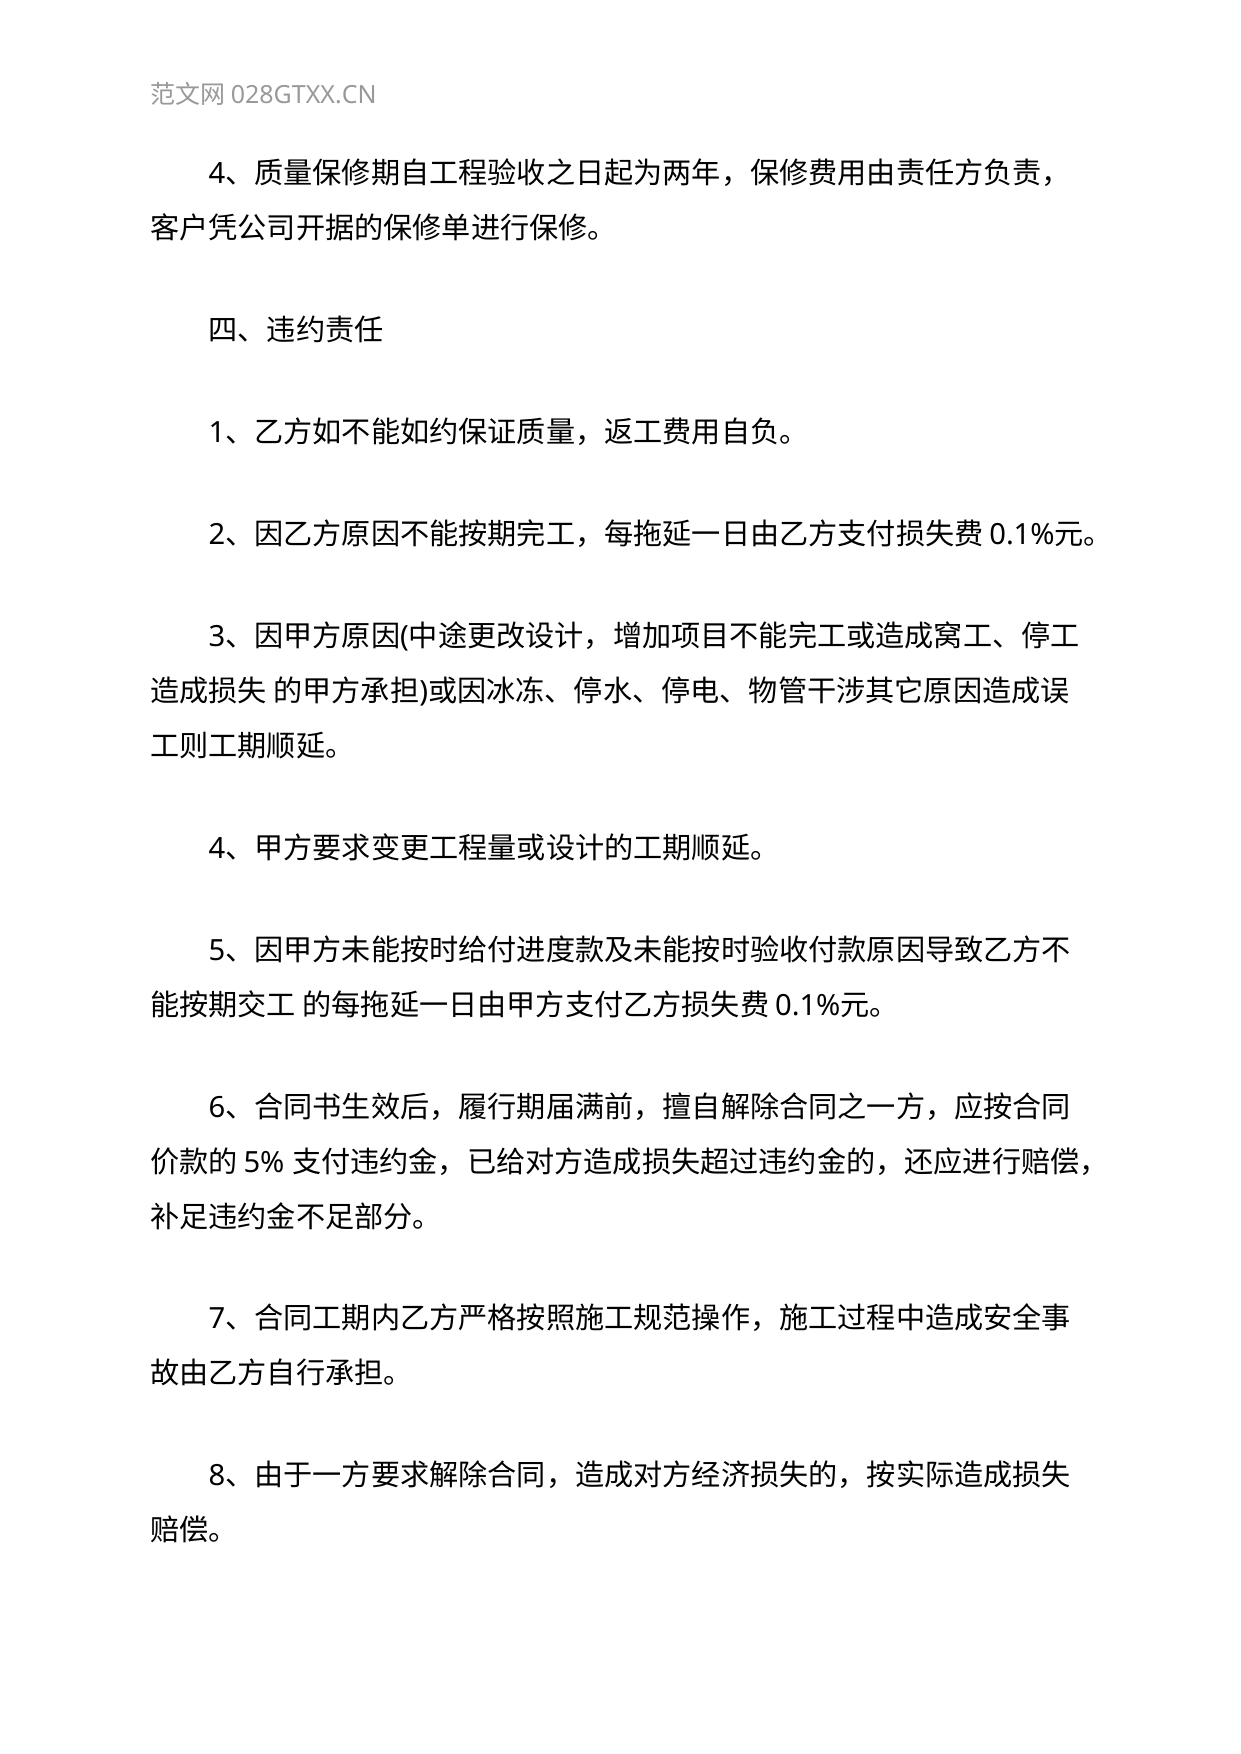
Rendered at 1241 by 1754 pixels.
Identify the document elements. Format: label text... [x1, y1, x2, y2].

text 6、合同书生效后，履行期届满前，擅自解除合同之一方，应按合同价款的5% 支付违约金，已给对方造成损失超过违约金的，还应进行赔偿，补足违约金不足部分。 [150, 1083, 1090, 1236]
text 四、违约责任 [150, 307, 1090, 349]
text 5、因甲方未能按时给付进度款及未能按时验收付款原因导致乙方不能按期交工 的每拖延一日由甲方支付乙方损失费0.1%元。 [150, 926, 1090, 1024]
text 2、因乙方原因不能按期完工，每拖延一日由乙方支付损失费0.1%元。 [150, 511, 1090, 553]
text 7、合同工期内乙方严格按照施工规范操作，施工过程中造成安全事故由乙方自行承担。 [150, 1295, 1090, 1392]
text 4、质量保修期自工程验收之日起为两年，保修费用由责任方负责，客户凭公司开据的保修单进行保修。 [150, 150, 1090, 247]
text 4、甲方要求变更工程量或设计的工期顺延。 [150, 824, 1090, 867]
text 3、因甲方原因(中途更改设计，增加项目不能完工或造成窝工、停工造成损失 的甲方承担)或因冰冻、停水、停电、物管干涉其它原因造成误工则工期顺延。 [150, 612, 1090, 765]
text 1、乙方如不能如约保证质量，返工费用自负。 [150, 408, 1090, 451]
text 8、由于一方要求解除合同，造成对方经济损失的，按实际造成损失赔偿。 [150, 1452, 1090, 1549]
